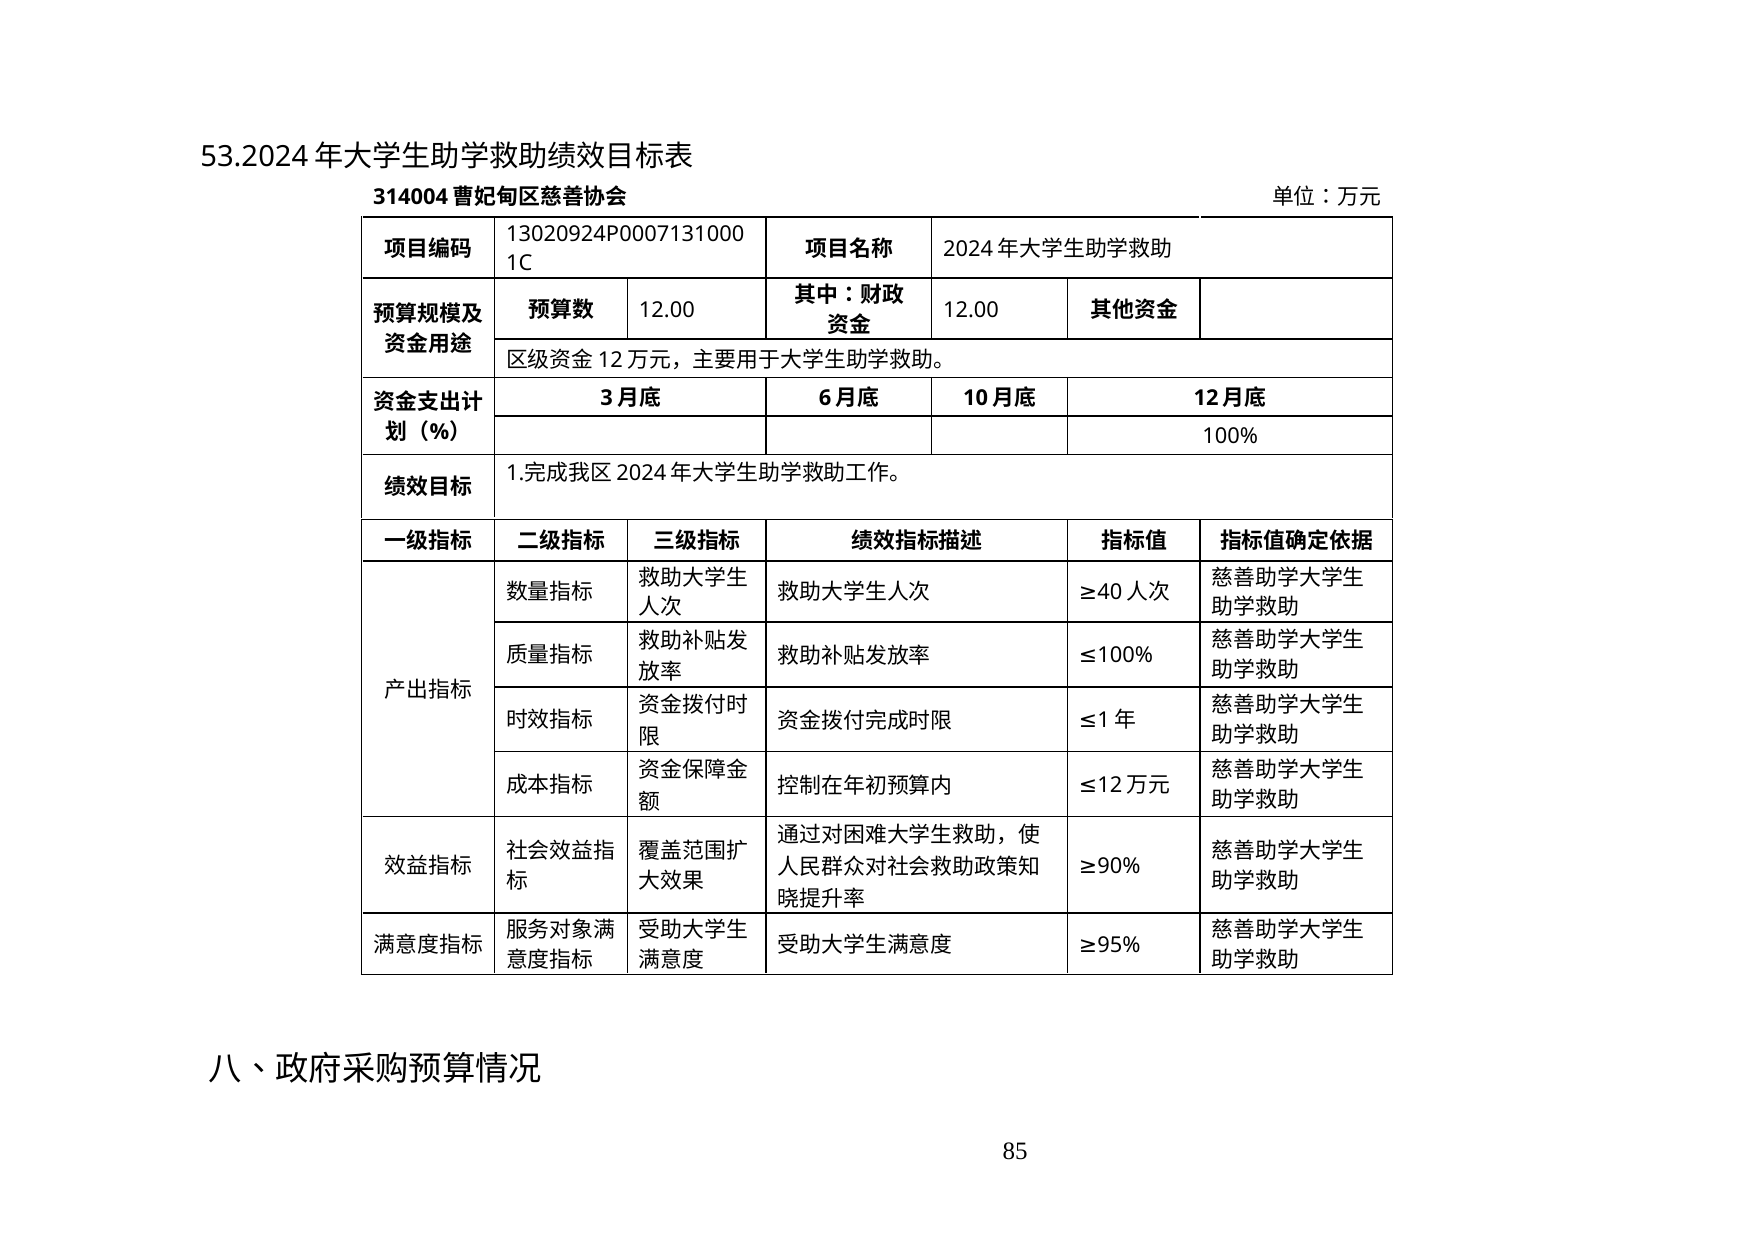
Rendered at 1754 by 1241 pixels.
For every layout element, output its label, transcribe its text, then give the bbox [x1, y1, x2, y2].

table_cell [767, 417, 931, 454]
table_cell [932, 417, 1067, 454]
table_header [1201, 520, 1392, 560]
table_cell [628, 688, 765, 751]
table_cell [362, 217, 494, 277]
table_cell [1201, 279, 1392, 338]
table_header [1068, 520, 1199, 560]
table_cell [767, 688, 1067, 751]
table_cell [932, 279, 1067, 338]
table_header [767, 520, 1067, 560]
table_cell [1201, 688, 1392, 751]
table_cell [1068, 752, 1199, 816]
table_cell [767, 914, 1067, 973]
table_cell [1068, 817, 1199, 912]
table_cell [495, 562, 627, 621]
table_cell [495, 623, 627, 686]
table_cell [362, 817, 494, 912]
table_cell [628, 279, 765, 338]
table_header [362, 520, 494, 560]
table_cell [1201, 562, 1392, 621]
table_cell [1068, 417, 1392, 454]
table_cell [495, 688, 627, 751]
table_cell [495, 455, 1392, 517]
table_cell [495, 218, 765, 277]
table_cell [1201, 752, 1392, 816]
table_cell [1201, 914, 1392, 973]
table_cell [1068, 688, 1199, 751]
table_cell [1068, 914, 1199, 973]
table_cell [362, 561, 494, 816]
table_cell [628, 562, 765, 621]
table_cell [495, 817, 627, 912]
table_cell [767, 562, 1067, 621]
list 政府采购预算情况 [142, 1044, 1612, 1090]
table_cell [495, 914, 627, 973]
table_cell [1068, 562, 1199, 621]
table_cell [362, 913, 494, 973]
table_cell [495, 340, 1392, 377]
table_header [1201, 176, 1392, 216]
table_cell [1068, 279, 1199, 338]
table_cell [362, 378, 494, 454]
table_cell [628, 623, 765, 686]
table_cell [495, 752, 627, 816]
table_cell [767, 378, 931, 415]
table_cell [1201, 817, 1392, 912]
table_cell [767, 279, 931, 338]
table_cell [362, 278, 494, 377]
text 53.2024年大学生助学救助绩效目标表 [142, 135, 1612, 175]
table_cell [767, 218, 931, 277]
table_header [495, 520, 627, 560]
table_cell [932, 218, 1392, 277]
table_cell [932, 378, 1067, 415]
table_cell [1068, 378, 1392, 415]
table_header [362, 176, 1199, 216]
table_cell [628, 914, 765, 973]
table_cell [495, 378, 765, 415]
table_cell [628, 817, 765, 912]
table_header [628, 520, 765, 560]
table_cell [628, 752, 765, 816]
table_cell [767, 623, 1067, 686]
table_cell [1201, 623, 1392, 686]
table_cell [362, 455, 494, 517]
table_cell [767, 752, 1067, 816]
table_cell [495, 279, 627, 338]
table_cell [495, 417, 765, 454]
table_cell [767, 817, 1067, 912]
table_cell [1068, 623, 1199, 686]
